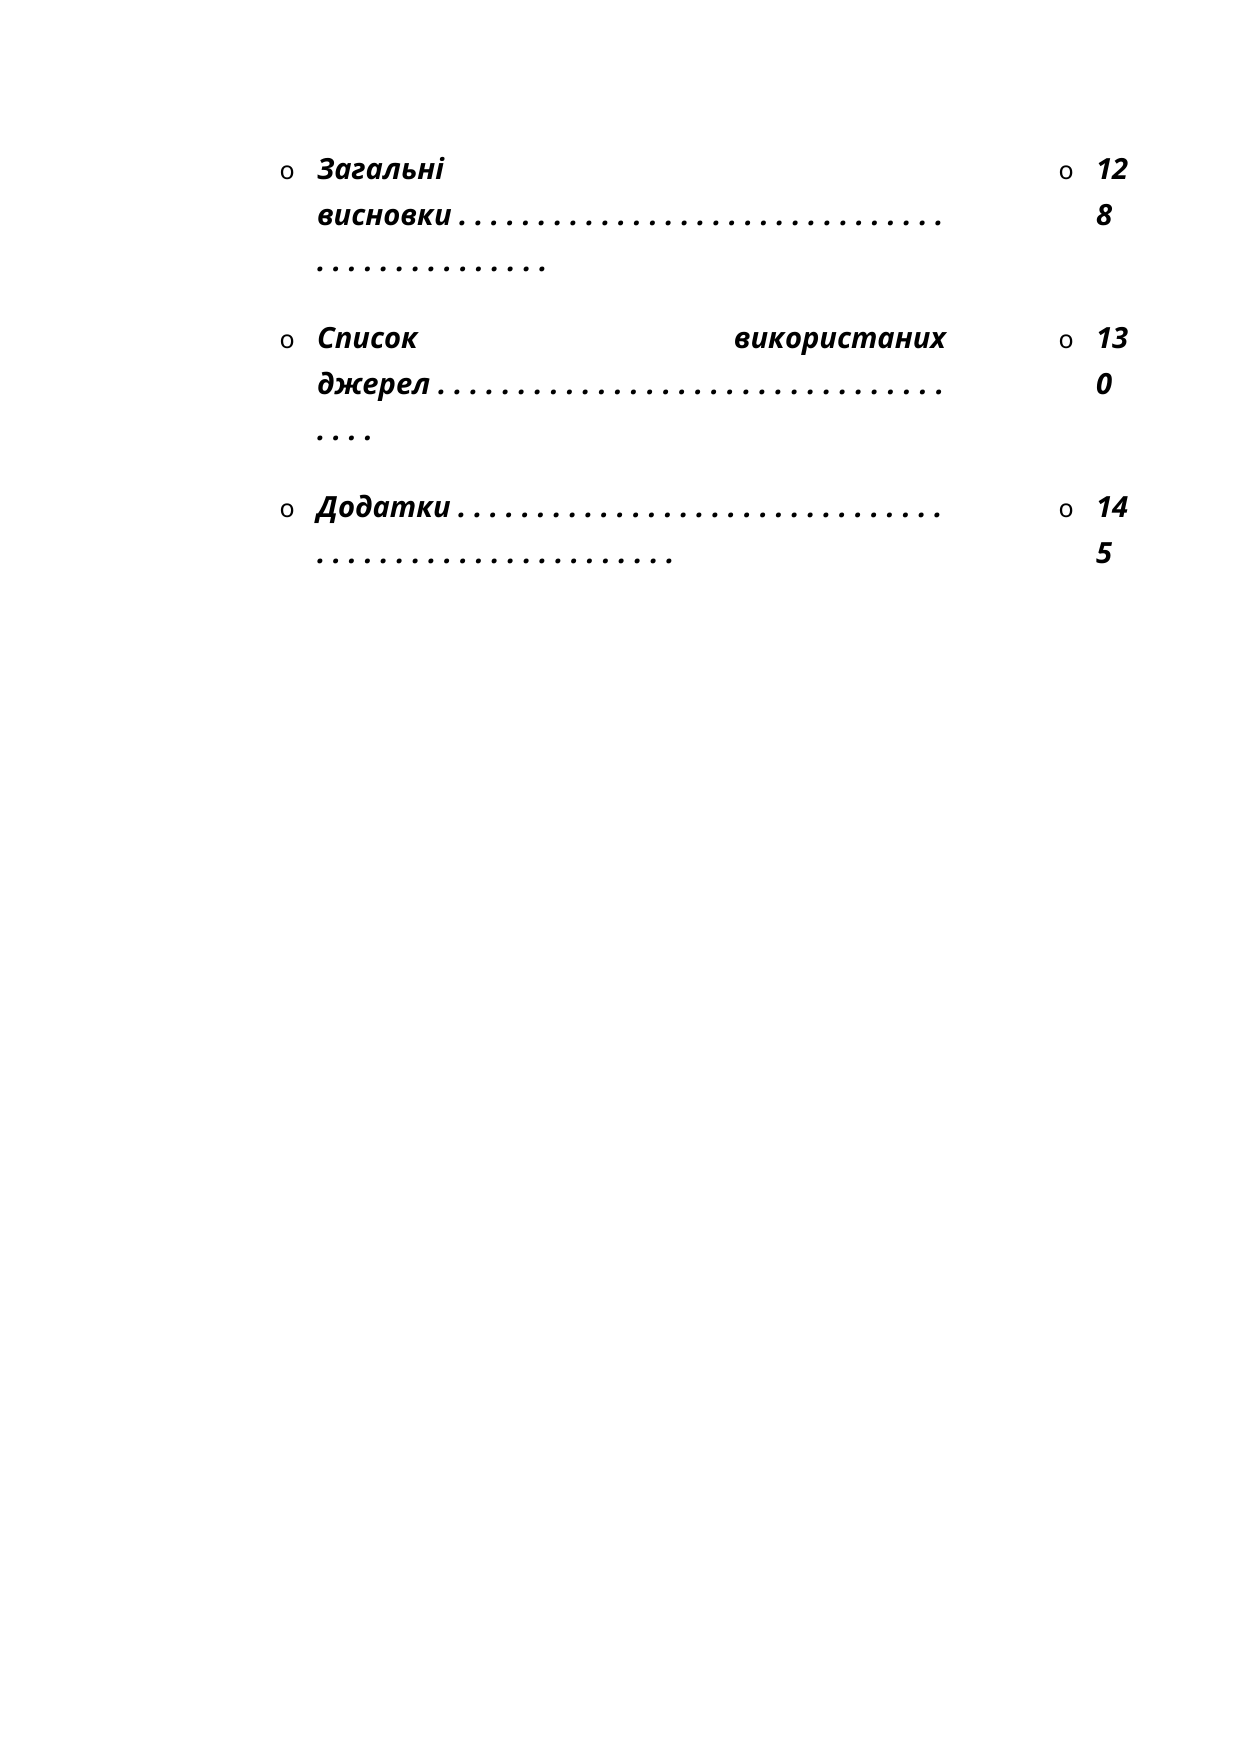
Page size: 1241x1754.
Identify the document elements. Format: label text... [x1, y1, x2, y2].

table_cell 128 [946, 118, 1141, 287]
table_cell 145 [946, 456, 1141, 578]
table_cell Додатки . . . . . . . . . . . . . . . . . . . . . . . . . . . . . . . . . . . . . . . . . . . . . . . . . . . . . . [167, 456, 946, 578]
table_cell Список використаних джерел . . . . . . . . . . . . . . . . . . . . . . . . . . . . . . . . . . . . [167, 287, 946, 456]
table_cell Загальні висновки . . . . . . . . . . . . . . . . . . . . . . . . . . . . . . . . . . . . . . . . . . . . . . [167, 118, 946, 287]
table_cell 130 [946, 287, 1141, 456]
